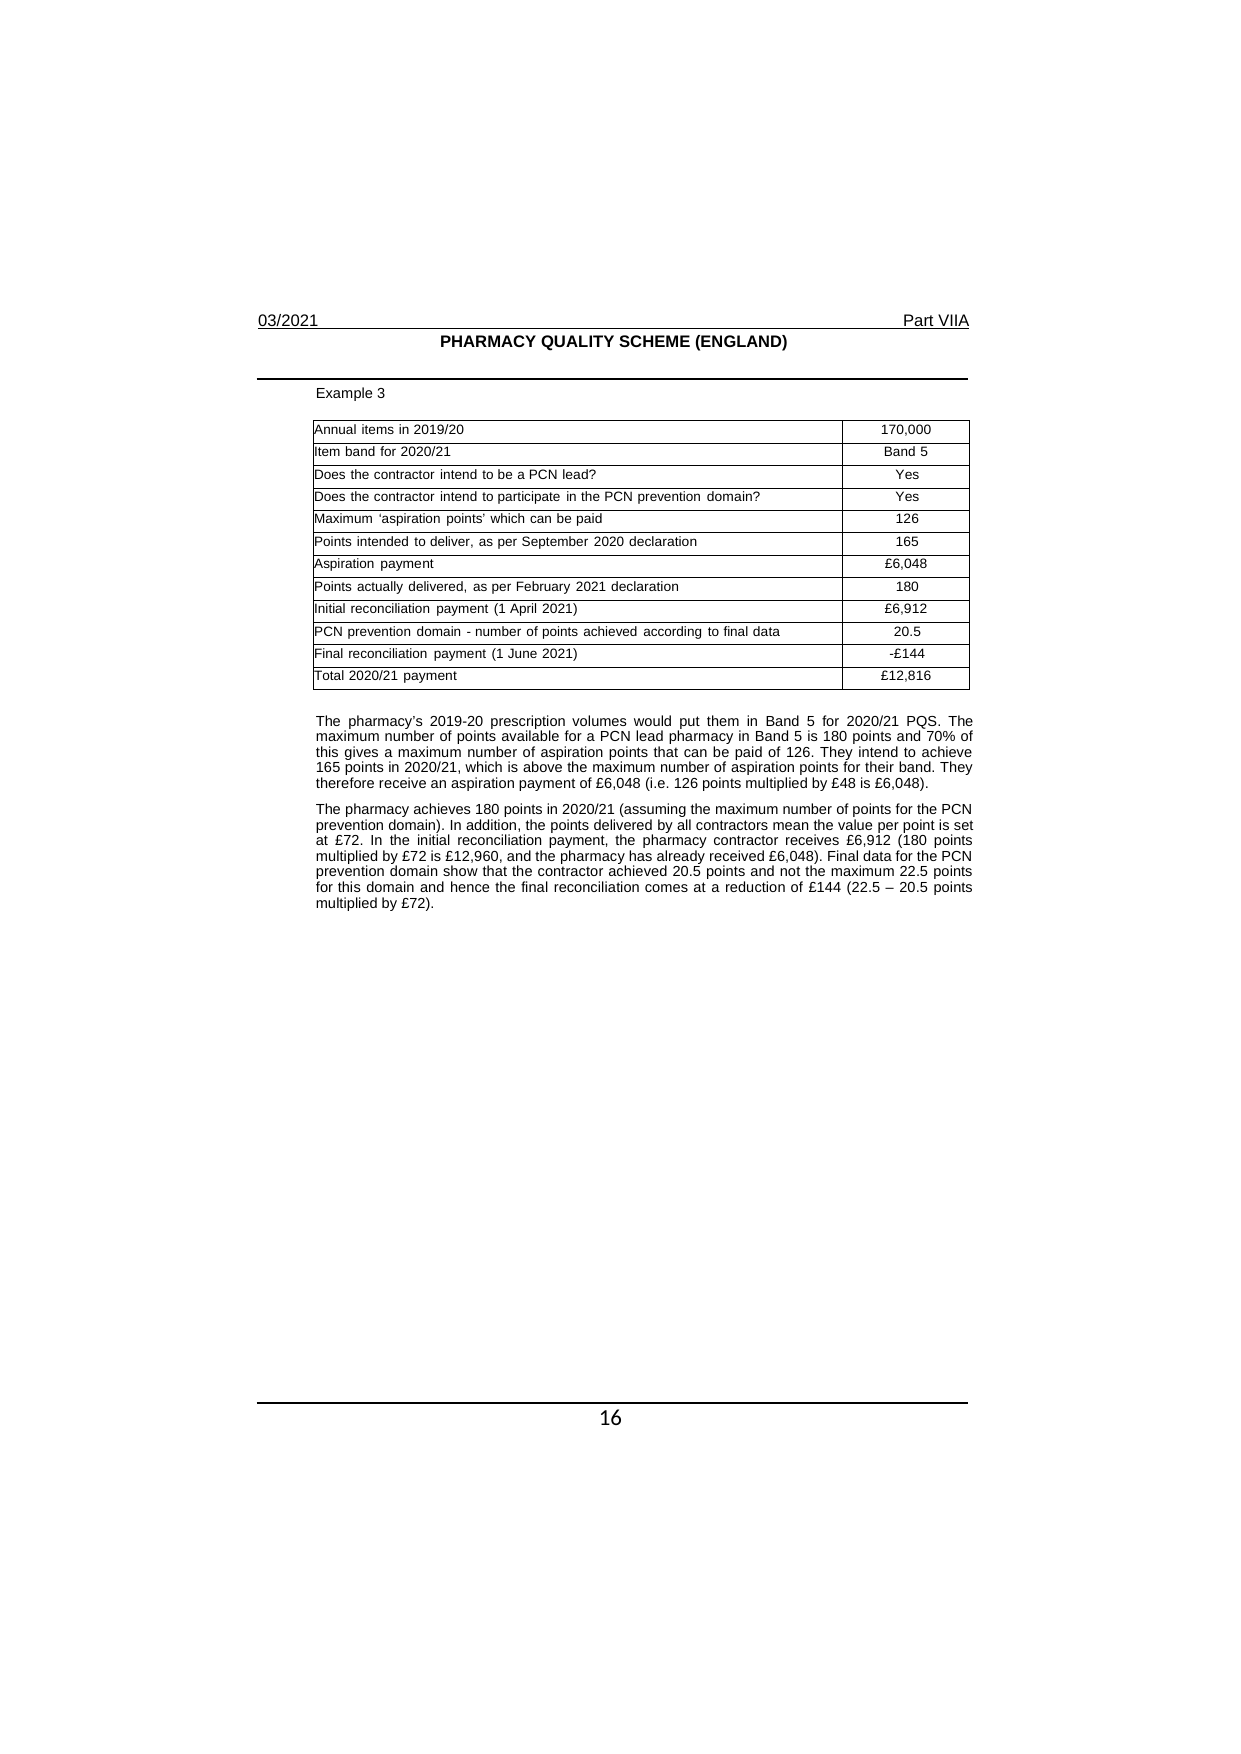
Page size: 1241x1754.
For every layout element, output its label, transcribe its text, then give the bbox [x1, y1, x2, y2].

table_cell Total 2020/21 payment [314, 668, 842, 689]
table_cell £12,816 [843, 668, 969, 689]
table_cell £6,048 [843, 556, 969, 577]
table_cell 126 [843, 511, 969, 532]
table_cell -£144 [843, 645, 969, 667]
table_cell PCN prevention domain - number of points achieved according to final data [314, 623, 842, 644]
table_cell 165 [843, 533, 969, 555]
table_cell Points actually delivered, as per February 2021 declaration [314, 578, 842, 599]
text Example 3 [316, 385, 389, 402]
table_header Annual items in 2019/20 [314, 421, 842, 443]
table_cell £6,912 [843, 601, 969, 622]
table_cell 180 [843, 578, 969, 599]
table_cell Yes [843, 489, 969, 510]
text The pharmacy’s 2019-20 prescription volumes would put them in Band 5 for 2020/21 PQS. The maximum number of points available for a PCN lead pharmacy in Band 5 is 180 points and 70% of this gives a maximum number of aspiration points that can be paid of 126. They intend to achieve 165 points in 2020/21, which is above the maximum number of aspiration points for their band. They therefore receive an aspiration payment of £6,048 (i.e. 126 points multiplied by £48 is £6,048). [316, 713, 973, 792]
table_cell Final reconciliation payment (1 June 2021) [314, 645, 842, 667]
table_cell Points intended to deliver, as per September 2020 declaration [314, 533, 842, 555]
table_header 170,000 [843, 421, 969, 443]
table_cell 20.5 [843, 623, 969, 644]
table_cell Band 5 [843, 444, 969, 465]
table_cell Aspiration payment [314, 556, 842, 577]
table_cell Does the contractor intend to participate in the PCN prevention domain? [314, 489, 842, 510]
table_cell Does the contractor intend to be a PCN lead? [314, 466, 842, 487]
table_cell Maximum ‘aspiration points’ which can be paid [314, 511, 842, 532]
text The pharmacy achieves 180 points in 2020/21 (assuming the maximum number of points for the PCN prevention domain). In addition, the points delivered by all contractors mean the value per point is set at £72. In the initial reconciliation payment, the pharmacy contractor receives £6,912 (180 points multiplied by £72 is £12,960, and the pharmacy has already received £6,048). Final data for the PCN prevention domain show that the contractor achieved 20.5 points and not the maximum 22.5 points for this domain and hence the final reconciliation comes at a reduction of £144 (22.5 – 20.5 points multiplied by £72). [316, 802, 973, 911]
table_cell Yes [843, 466, 969, 487]
table_cell Initial reconciliation payment (1 April 2021) [314, 601, 842, 622]
table_cell Item band for 2020/21 [314, 444, 842, 465]
